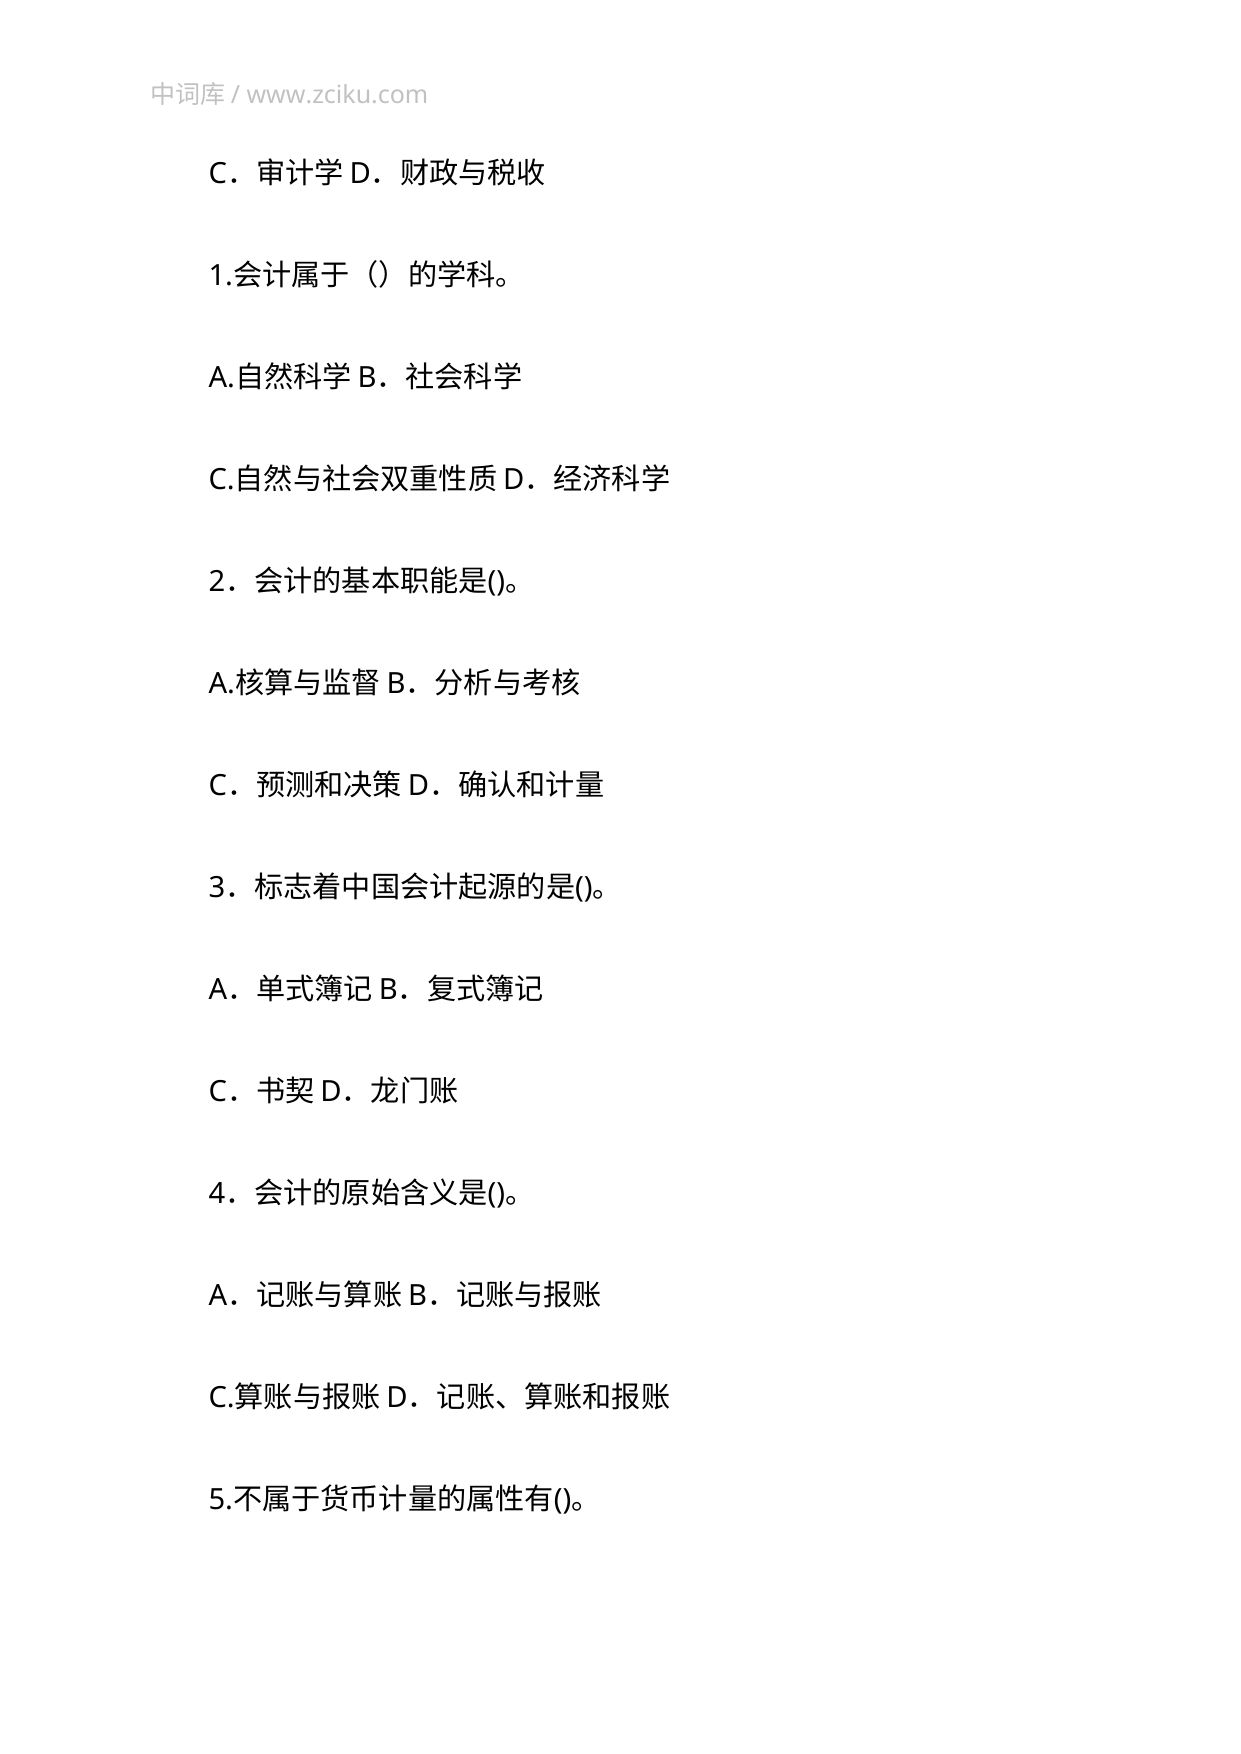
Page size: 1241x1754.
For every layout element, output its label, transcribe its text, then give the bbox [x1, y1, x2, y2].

text C．书契D．龙门账 [150, 1068, 1090, 1110]
text C．审计学D．财政与税收 [150, 150, 1090, 192]
text A.核算与监督B．分析与考核 [150, 660, 1090, 702]
text 4．会计的原始含义是()。 [150, 1170, 1090, 1212]
text A．记账与算账B．记账与报账 [150, 1272, 1090, 1314]
text 2．会计的基本职能是()。 [150, 558, 1090, 600]
text C.算账与报账D．记账、算账和报账 [150, 1374, 1090, 1416]
text C．预测和决策D．确认和计量 [150, 762, 1090, 804]
text A.自然科学B．社会科学 [150, 354, 1090, 396]
text 5.不属于货币计量的属性有()。 [150, 1476, 1090, 1518]
text A．单式簿记B．复式簿记 [150, 966, 1090, 1008]
text 3．标志着中国会计起源的是()。 [150, 864, 1090, 906]
text C.自然与社会双重性质D．经济科学 [150, 456, 1090, 498]
text 1.会计属于（）的学科。 [150, 252, 1090, 294]
